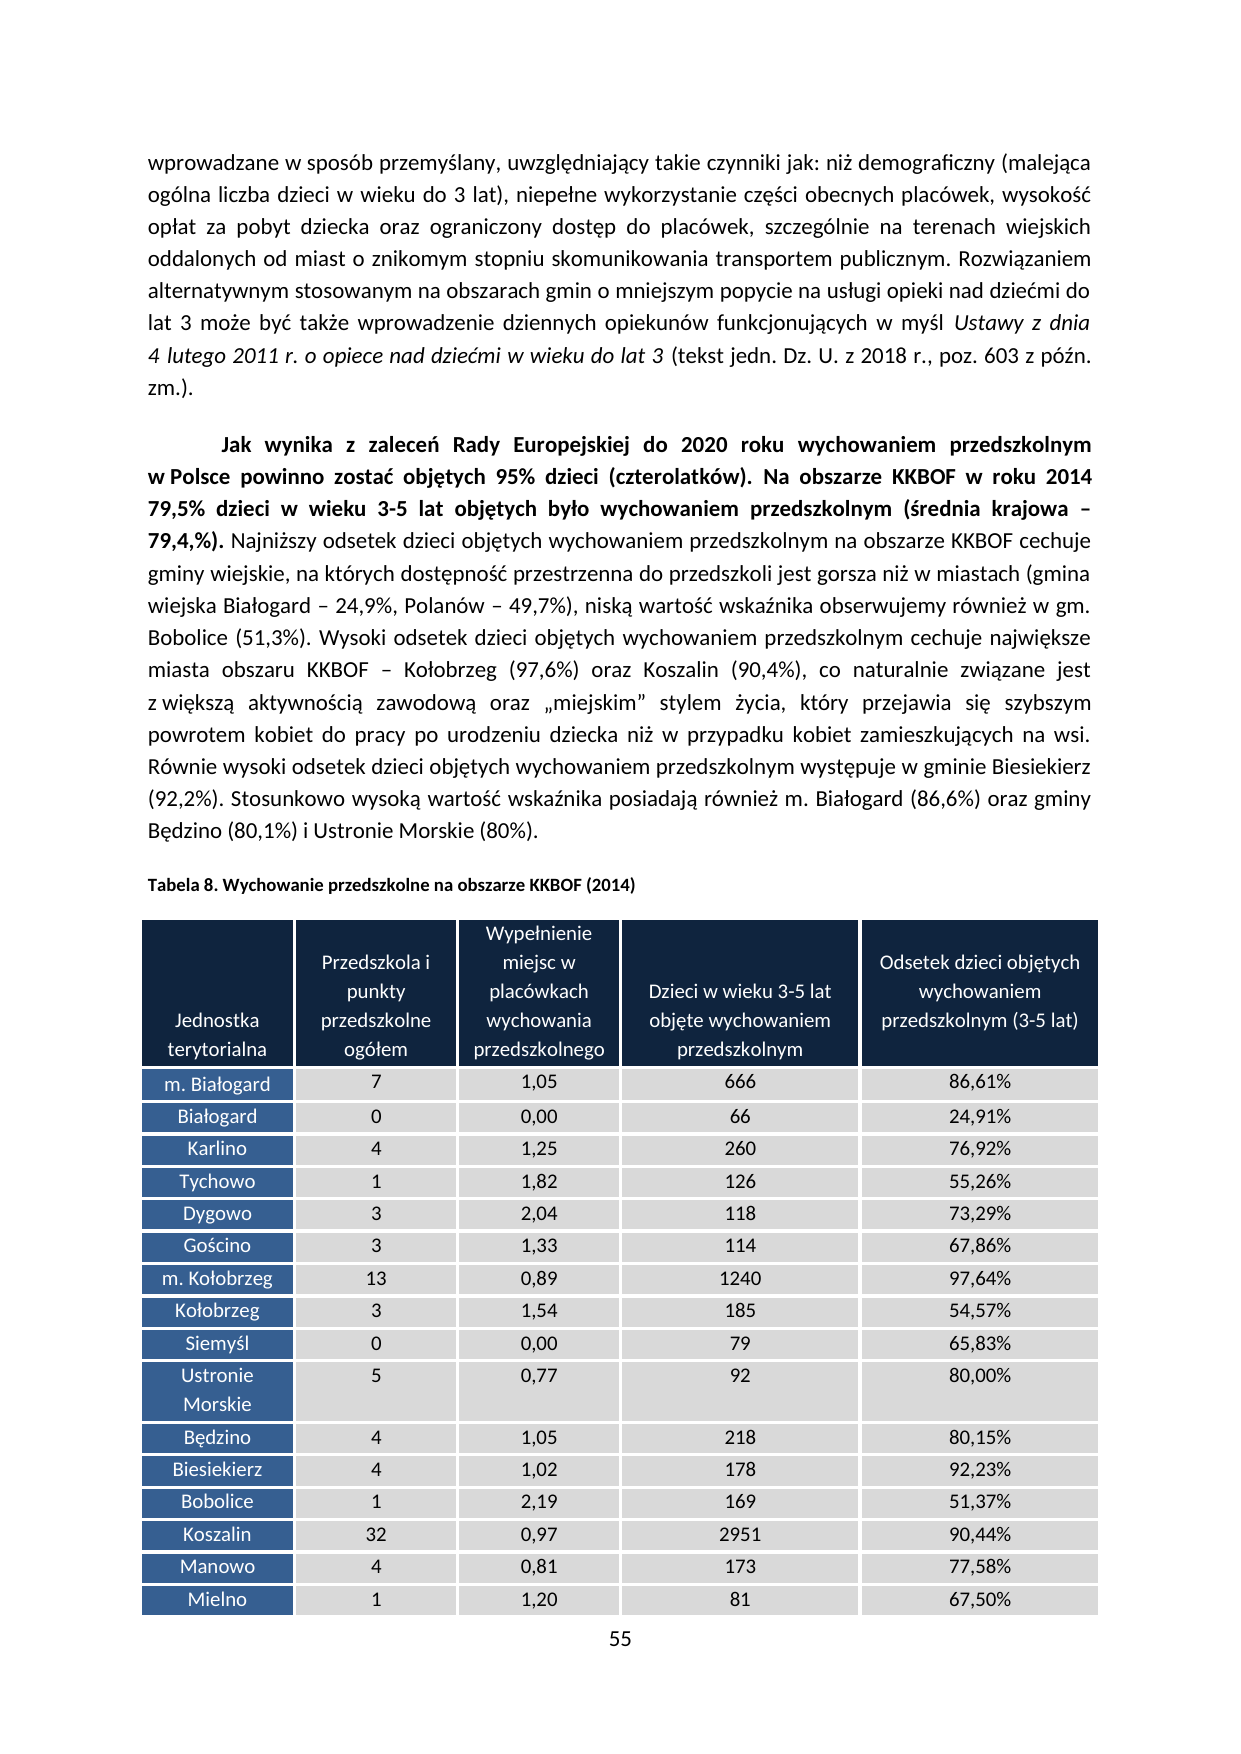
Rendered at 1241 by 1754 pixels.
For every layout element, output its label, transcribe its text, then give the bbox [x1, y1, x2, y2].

table_cell 86,61% [862, 1069, 1098, 1100]
table_cell Manowo [142, 1554, 293, 1583]
table_cell 90,44% [862, 1521, 1098, 1550]
table_cell 1240 [622, 1265, 858, 1294]
table_cell 0,00 [459, 1103, 619, 1132]
table_cell 4 [296, 1424, 456, 1453]
table_cell 3 [296, 1200, 456, 1229]
table_cell 0,77 [459, 1362, 619, 1421]
table_cell 3 [296, 1233, 456, 1262]
table_cell 4 [296, 1554, 456, 1583]
table_header Przedszkola i punkty przedszkolne ogółem [296, 920, 456, 1066]
table_cell 118 [622, 1200, 858, 1229]
table_cell 65,83% [862, 1330, 1098, 1359]
table_cell 55,26% [862, 1168, 1098, 1197]
table_cell 1,25 [459, 1136, 619, 1165]
table_cell 54,57% [862, 1298, 1098, 1327]
table_cell 51,37% [862, 1489, 1098, 1518]
table_cell 0,81 [459, 1554, 619, 1583]
table_cell 178 [622, 1456, 858, 1486]
table_cell 32 [296, 1521, 456, 1550]
table_cell 114 [622, 1233, 858, 1262]
table_cell 1,02 [459, 1456, 619, 1486]
table_cell 67,86% [862, 1233, 1098, 1262]
table_cell 4 [296, 1456, 456, 1486]
table_cell 24,91% [862, 1103, 1098, 1132]
table_cell Koszalin [142, 1521, 293, 1550]
table_cell Ustronie Morskie [142, 1362, 293, 1421]
table_cell 260 [622, 1136, 858, 1165]
table_cell Kołobrzeg [142, 1298, 293, 1327]
table_cell 2,04 [459, 1200, 619, 1229]
table_cell 4 [296, 1136, 456, 1165]
table_cell 92 [622, 1362, 858, 1421]
table_cell 1,05 [459, 1424, 619, 1453]
table_cell Biesiekierz [142, 1456, 293, 1486]
table_cell 185 [622, 1298, 858, 1327]
table_cell Białogard [142, 1103, 293, 1132]
table_cell 0 [296, 1330, 456, 1359]
table_cell 3 [296, 1298, 456, 1327]
table_cell 2,19 [459, 1489, 619, 1518]
table_cell 1,82 [459, 1168, 619, 1197]
table_cell 126 [622, 1168, 858, 1197]
table_cell 76,92% [862, 1136, 1098, 1165]
table_cell 0,00 [459, 1330, 619, 1359]
table_cell 1,54 [459, 1298, 619, 1327]
table_cell Będzino [142, 1424, 293, 1453]
table_cell 1 [296, 1586, 456, 1615]
table_cell 77,58% [862, 1554, 1098, 1583]
table_cell 97,64% [862, 1265, 1098, 1294]
table_cell Mielno [142, 1586, 293, 1615]
table_cell 2951 [622, 1521, 858, 1550]
table_cell Gościno [142, 1233, 293, 1262]
table_cell 1 [296, 1168, 456, 1197]
table_header Jednostka terytorialna [142, 920, 293, 1066]
table_header Wypełnienie miejsc w placówkach wychowania przedszkolnego [459, 920, 619, 1066]
table_cell Tychowo [142, 1168, 293, 1197]
table_cell m. Białogard [142, 1069, 293, 1100]
table_cell 79 [622, 1330, 858, 1359]
table_cell 73,29% [862, 1200, 1098, 1229]
table_cell 218 [622, 1424, 858, 1453]
text Tabela 8. Wychowanie przedszkolne na obszarze KKBOF (2014) [148, 873, 1093, 896]
text Jak wynika z zaleceń Rady Europejskiej do 2020 roku wychowaniem przedszkolnym w Polsce powinno zostać objętych 95% dzieci (czterolatków). Na obszarze KKBOF w roku 2014 79,5% dzieci w wieku 3-5 lat objętych było wychowaniem przedszkolnym (średnia krajowa – 79,4,%). Najniższy odsetek dzieci objętych wychowaniem przedszkolnym na obszarze KKBOF cechuje gminy wiejskie, na których dostępność przestrzenna do przedszkoli jest gorsza niż w miastach (gmina wiejska Białogard – 24,9%, Polanów – 49,7%), niską wartość wskaźnika obserwujemy również w gm. Bobolice (51,3%). Wysoki odsetek dzieci objętych wychowaniem przedszkolnym cechuje największe miasta obszaru KKBOF – Kołobrzeg (97,6%) oraz Koszalin (90,4%), co naturalnie związane jest z większą aktywnością zawodową oraz „miejskim” stylem życia, który przejawia się szybszym powrotem kobiet do pracy po urodzeniu dziecka niż w przypadku kobiet zamieszkujących na wsi. Równie wysoki odsetek dzieci objętych wychowaniem przedszkolnym występuje w gminie Biesiekierz (92,2%). Stosunkowo wysoką wartość wskaźnika posiadają również m. Białogard (86,6%) oraz gminy Będzino (80,1%) i Ustronie Morskie (80%). [148, 430, 1093, 844]
table_cell 169 [622, 1489, 858, 1518]
table_cell 13 [296, 1265, 456, 1294]
table_cell 7 [296, 1069, 456, 1100]
table_cell 80,15% [862, 1424, 1098, 1453]
table_cell 173 [622, 1554, 858, 1583]
table_cell 81 [622, 1586, 858, 1615]
table_cell 1,33 [459, 1233, 619, 1262]
table_cell 5 [296, 1362, 456, 1421]
table_cell 1,05 [459, 1069, 619, 1100]
table_cell 0,89 [459, 1265, 619, 1294]
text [148, 148, 1093, 401]
table_cell Karlino [142, 1136, 293, 1165]
table_cell Bobolice [142, 1489, 293, 1518]
table_cell Siemyśl [142, 1330, 293, 1359]
table_cell 1 [296, 1489, 456, 1518]
table_cell m. Kołobrzeg [142, 1265, 293, 1294]
table_cell 80,00% [862, 1362, 1098, 1421]
table_cell 666 [622, 1069, 858, 1100]
table_cell 92,23% [862, 1456, 1098, 1486]
table_header Dzieci w wieku 3-5 lat objęte wychowaniem przedszkolnym [622, 920, 858, 1066]
table_cell 0 [296, 1103, 456, 1132]
table_cell Dygowo [142, 1200, 293, 1229]
table_cell 67,50% [862, 1586, 1098, 1615]
table_cell 1,20 [459, 1586, 619, 1615]
table_cell 66 [622, 1103, 858, 1132]
table_header Odsetek dzieci objętych wychowaniem przedszkolnym (3-5 lat) [862, 920, 1098, 1066]
table_cell 0,97 [459, 1521, 619, 1550]
